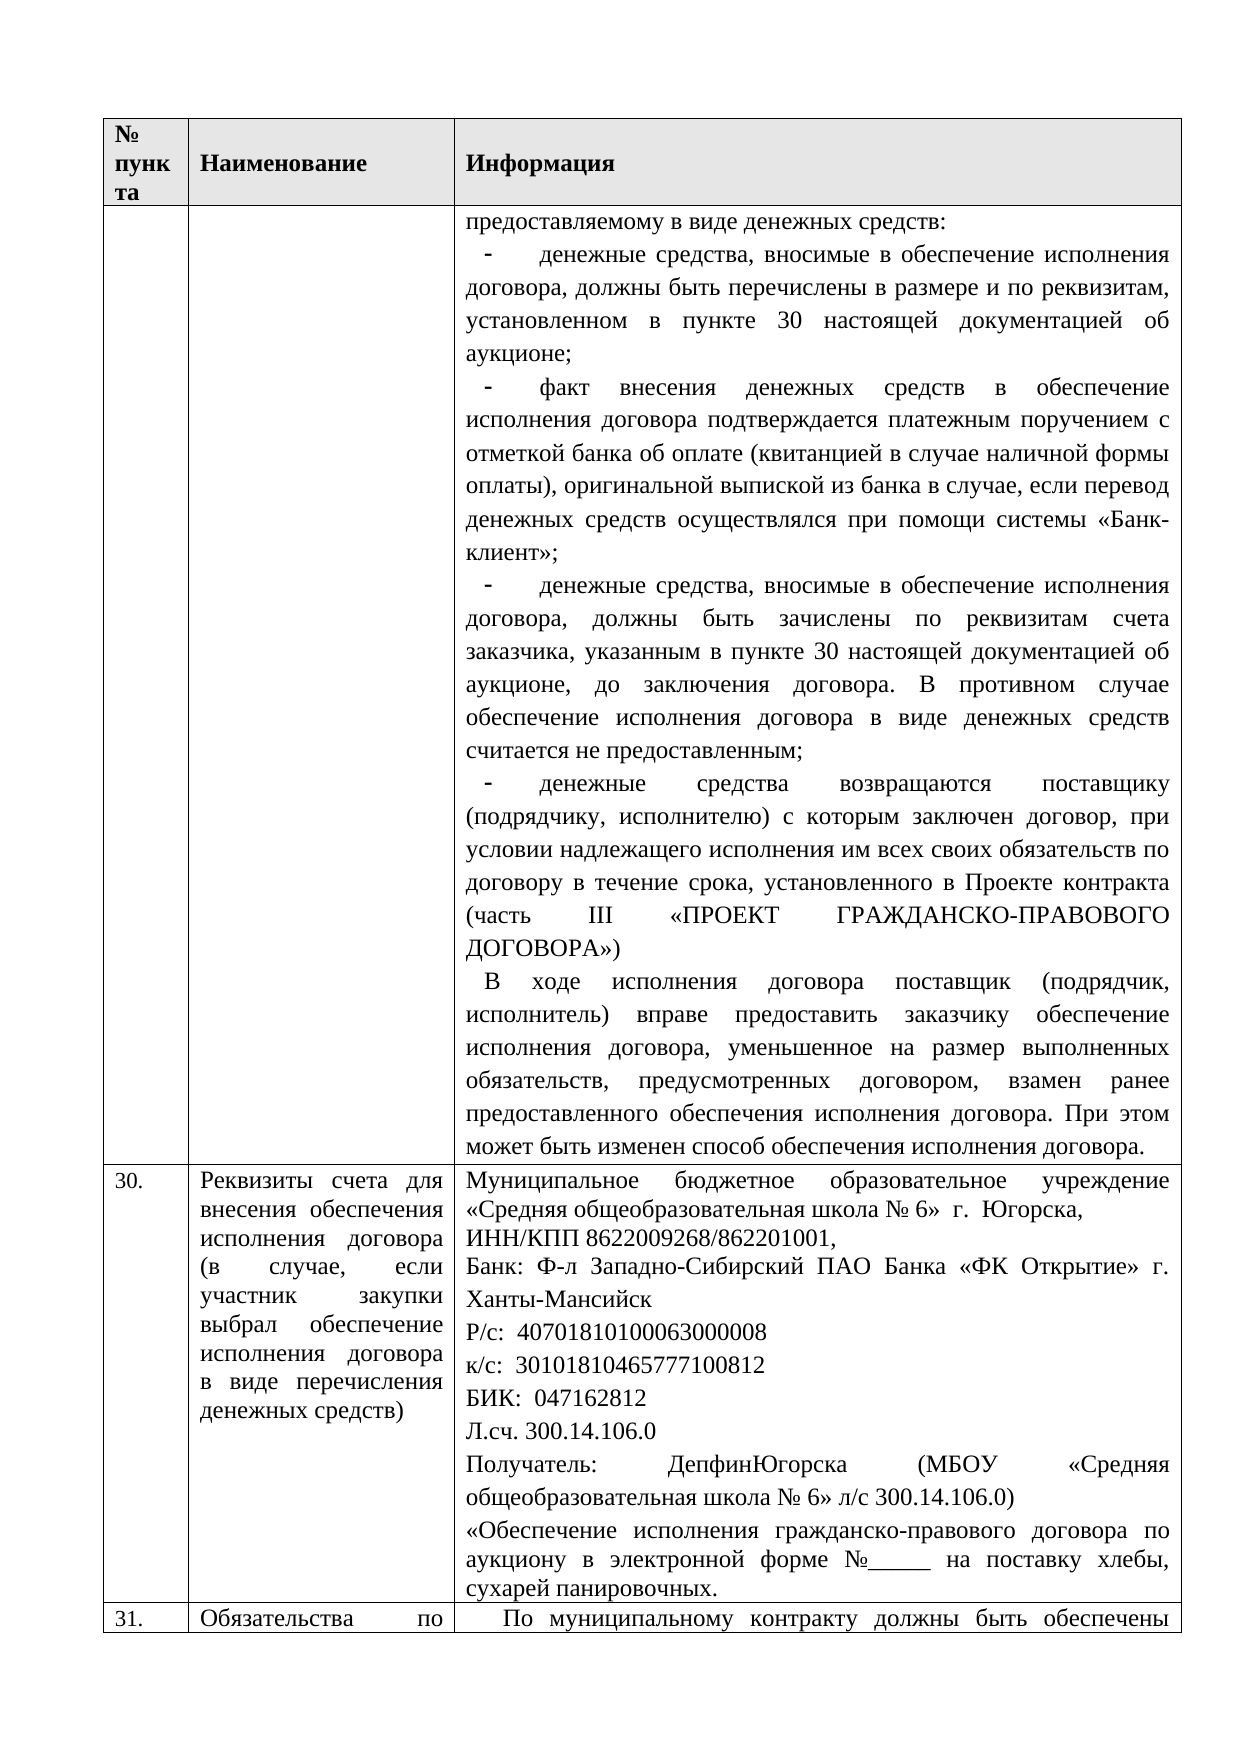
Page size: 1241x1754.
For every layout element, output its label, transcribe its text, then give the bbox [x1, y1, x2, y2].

table_header № пункта [104, 119, 188, 205]
table_cell [104, 206, 188, 1164]
table_header Наименование [189, 119, 454, 205]
table_cell [104, 1603, 188, 1632]
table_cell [189, 1603, 454, 1632]
table_cell Муниципальное бюджетное образовательное учреждение «Средняя общеобразовательная школа № 6» г. Югорска, ИНН/КПП 8622009268/862201001, Банк: Ф-л Западно-Сибирский ПАО Банка «ФК Открытие» г. Ханты-Мансийск Р/с: 40701810100063000008 к/с: 30101810465777100812 БИК: 047162812 Л.сч. 300.14.106.0 Получатель: ДепфинЮгорска (МБОУ «Средняя общеобразовательная школа № 6» л/с 300.14.106.0) «Обеспечение исполнения гражданско-правового договора по аукциону в электронной форме №_____ на поставку хлебы, сухарей панировочных. [455, 1165, 1181, 1602]
table_header Информация [455, 119, 1181, 205]
table_cell Реквизиты счета для внесения обеспечения исполнения договора (в случае, если участник закупки выбрал обеспечение исполнения договора в виде перечисления денежных средств) [189, 1165, 454, 1602]
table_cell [189, 206, 454, 1164]
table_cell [455, 206, 1181, 1164]
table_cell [455, 1603, 1181, 1632]
table_cell [104, 1165, 188, 1602]
